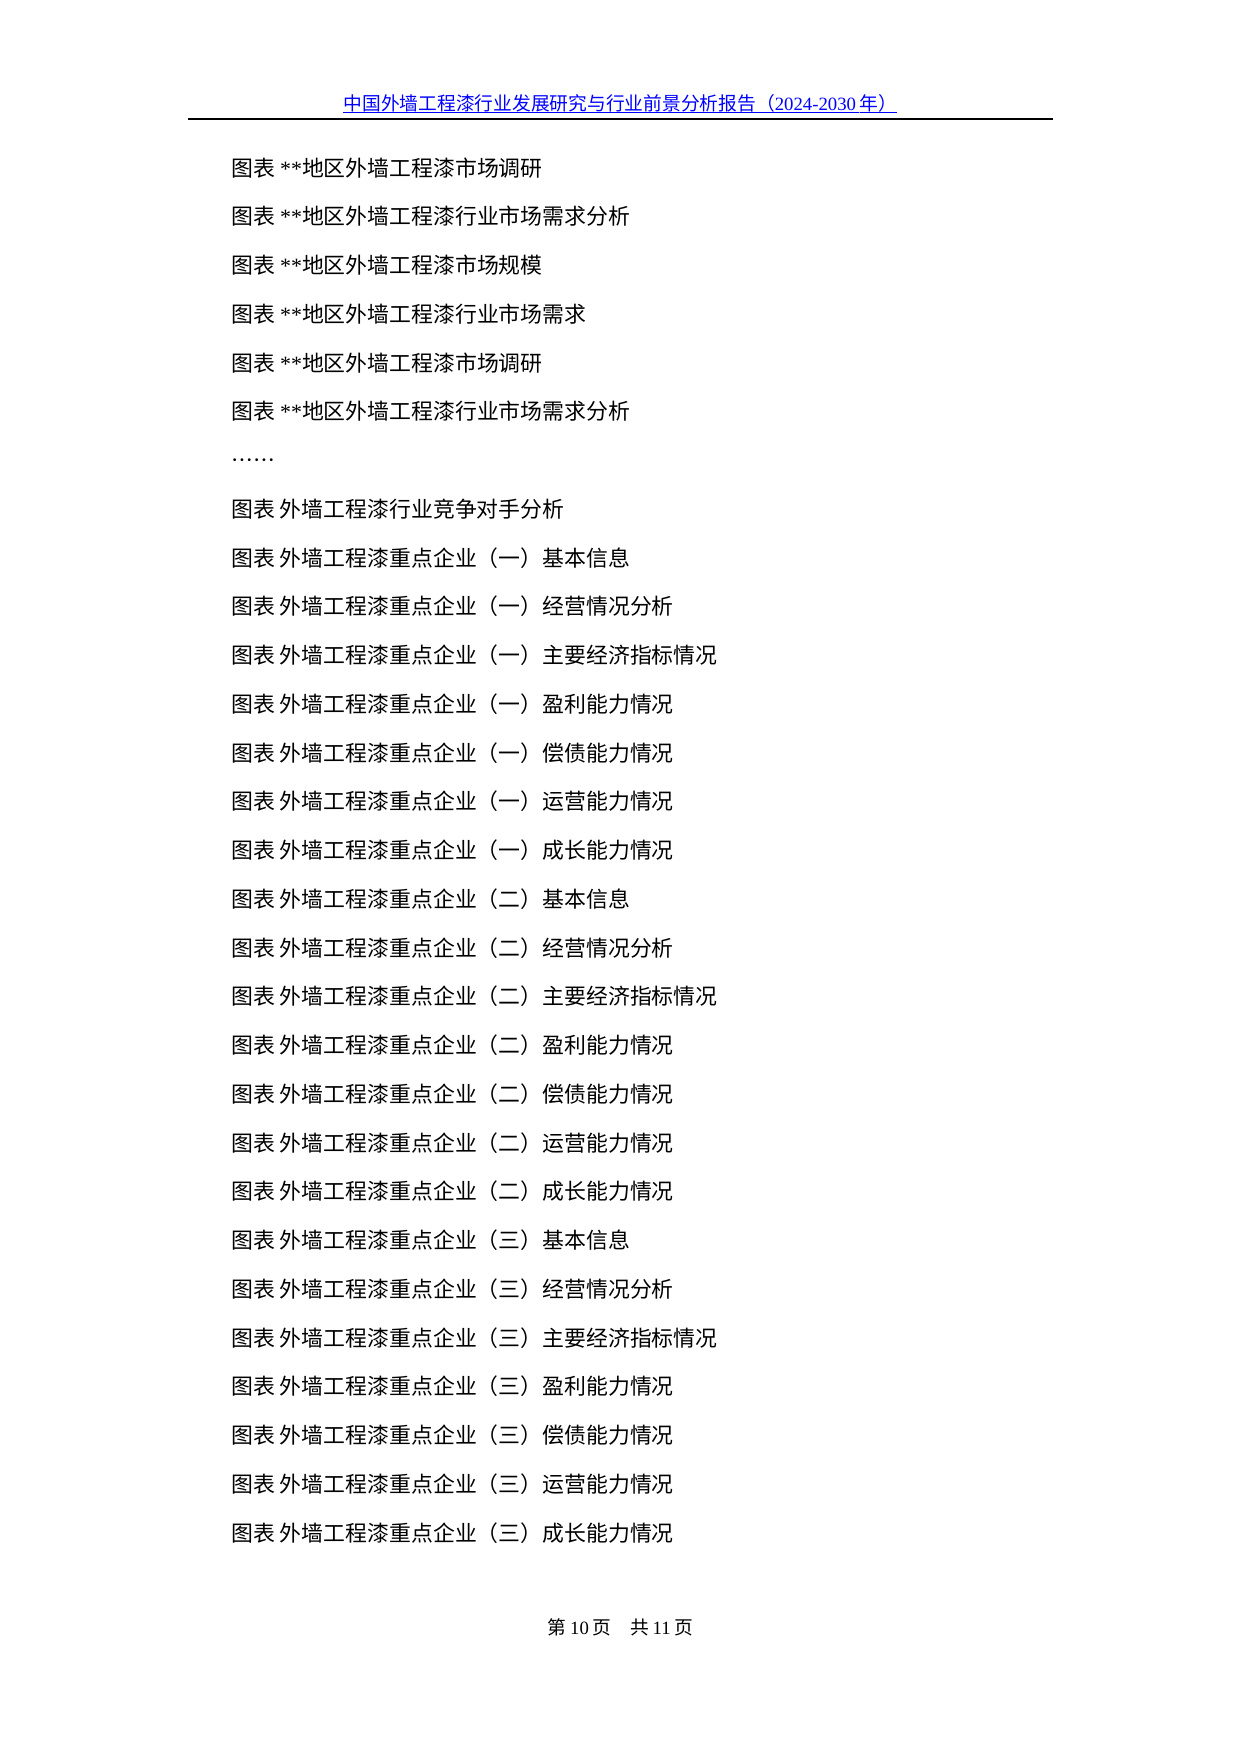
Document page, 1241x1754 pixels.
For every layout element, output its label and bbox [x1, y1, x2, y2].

text [187, 150, 1053, 1548]
